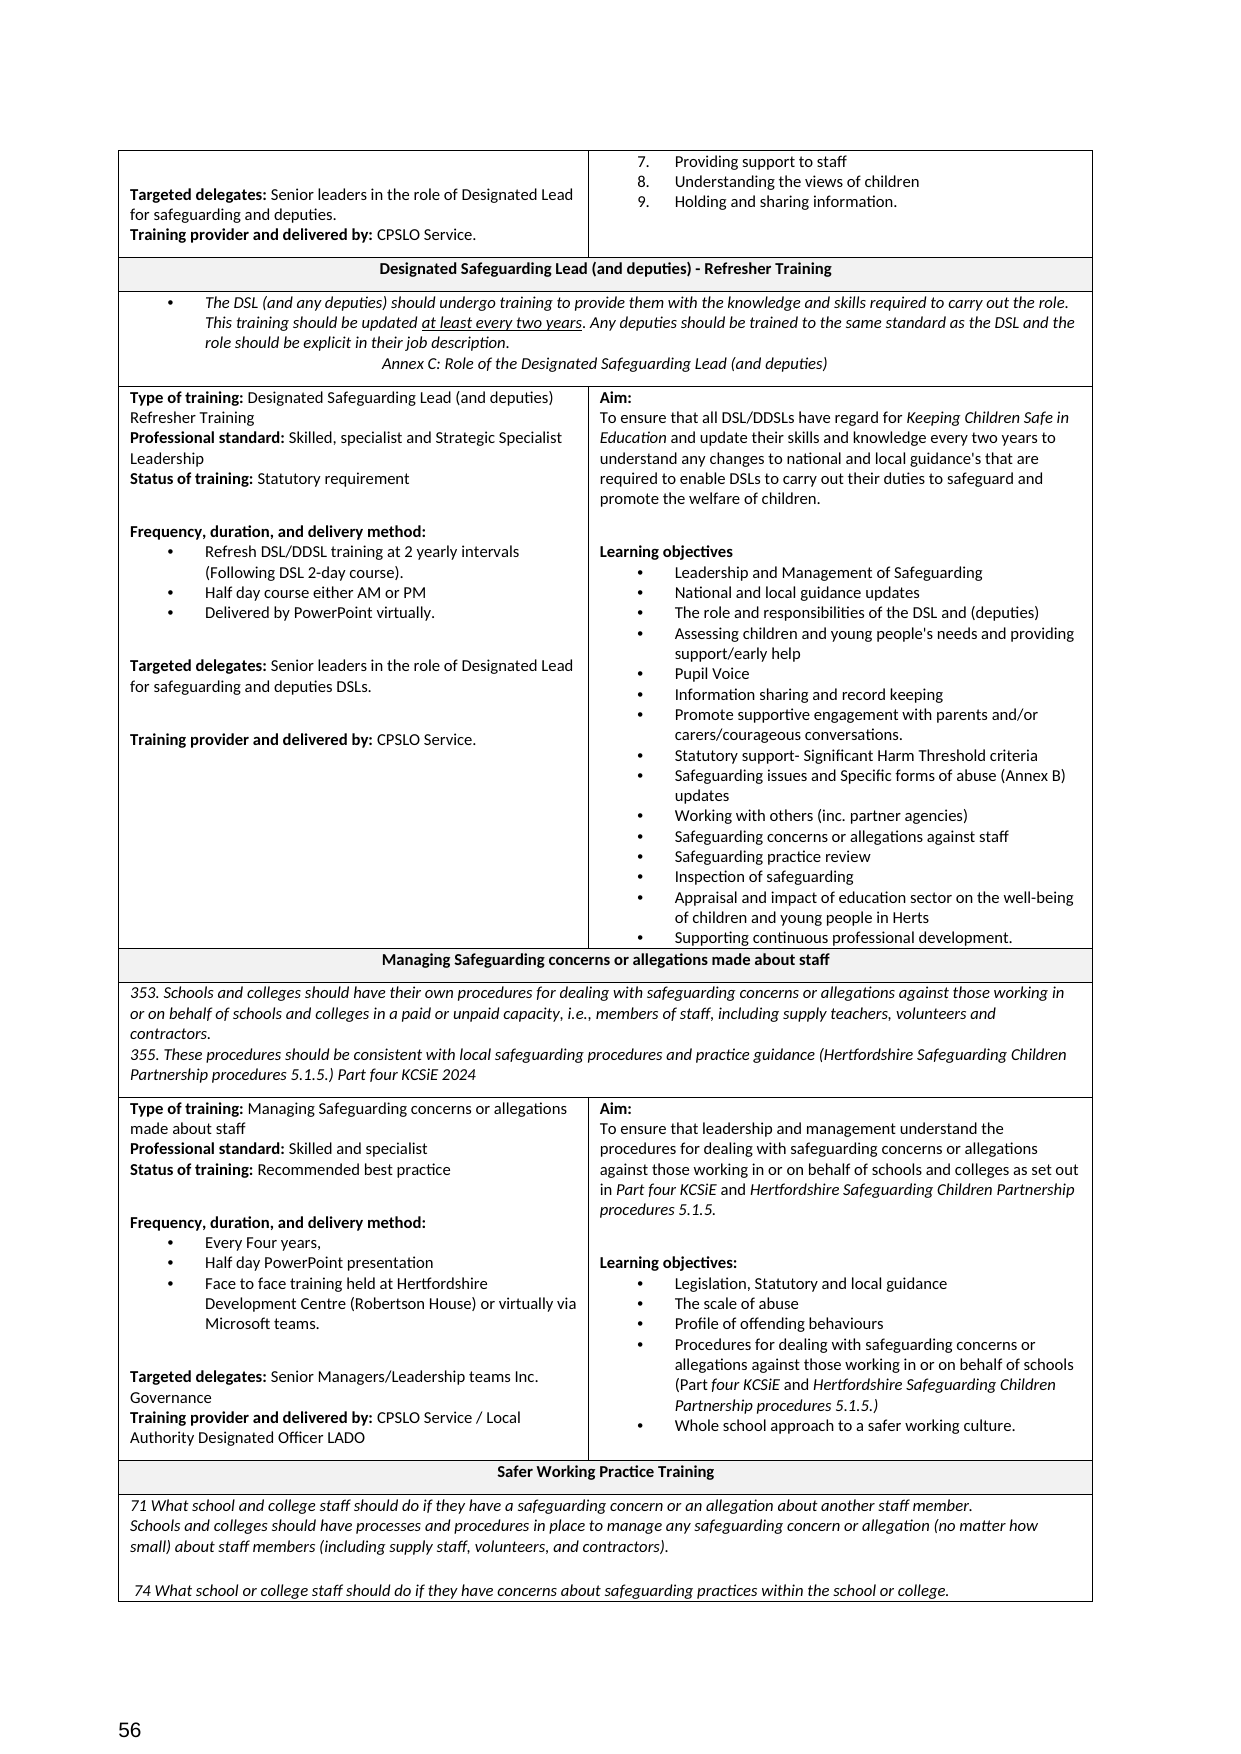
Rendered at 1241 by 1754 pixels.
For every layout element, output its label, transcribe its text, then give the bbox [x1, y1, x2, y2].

table_cell Type of training: Designated Safeguarding Lead (and deputies) Refresher Training Professional standard: Skilled, specialist and Strategic Specialist Leadership Status of training: Statutory requirement Frequency, duration, and delivery method: Refresh DSL/DDSL training at 2 yearly intervals (Following DSL 2-day course). Half day course either AM or PM Delivered by PowerPoint virtually. Targeted delegates: Senior leaders in the role of Designated Lead for safeguarding and deputies DSLs. Training provider and delivered by: CPSLO Service. [119, 387, 588, 948]
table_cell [589, 151, 1092, 257]
table_cell Type of training: Managing Safeguarding concerns or allegations made about staff Professional standard: Skilled and specialist Status of training: Recommended best practice Frequency, duration, and delivery method: Every Four years, Half day PowerPoint presentation Face to face training held at Hertfordshire Development Centre (Robertson House) or virtually via Microsoft teams. Targeted delegates: Senior Managers/Leadership teams Inc. Governance Training provider and delivered by: CPSLO Service / Local Authority Designated Officer LADO [119, 1098, 588, 1460]
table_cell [119, 1495, 1092, 1601]
table_cell Designated Safeguarding Lead (and deputies) - Refresher Training [119, 258, 1092, 291]
table_cell The DSL (and any deputies) should undergo training to provide them with the knowledge and skills required to carry out the role. This training should be updated at least every two years. Any deputies should be trained to the same standard as the DSL and the role should be explicit in their job description. Annex C: Role of the Designated Safeguarding Lead (and deputies) [119, 292, 1092, 386]
table_cell 353. Schools and colleges should have their own procedures for dealing with safeguarding concerns or allegations against those working in or on behalf of schools and colleges in a paid or unpaid capacity, i.e., members of staff, including supply teachers, volunteers and contractors. 355. These procedures should be consistent with local safeguarding procedures and practice guidance (Hertfordshire Safeguarding Children Partnership procedures 5.1.5.) Part four KCSiE 2024 [119, 983, 1092, 1097]
table_cell Safer Working Practice Training [119, 1461, 1092, 1494]
table_cell Aim: To ensure that all DSL/DDSLs have regard for Keeping Children Safe in Education and update their skills and knowledge every two years to understand any changes to national and local guidance's that are required to enable DSLs to carry out their duties to safeguard and promote the welfare of children. Learning objectives Leadership and Management of Safeguarding National and local guidance updates The role and responsibilities of the DSL and (deputies) Assessing children and young people's needs and providing support/early help Pupil Voice Information sharing and record keeping Promote supportive engagement with parents and/or carers/courageous conversations. Statutory support- Significant Harm Threshold criteria Safeguarding issues and Specific forms of abuse (Annex B) updates Working with others (inc. partner agencies) Safeguarding concerns or allegations against staff Safeguarding practice review Inspection of safeguarding Appraisal and impact of education sector on the well-being of children and young people in Herts Supporting continuous professional development. [589, 387, 1092, 948]
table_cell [119, 151, 588, 257]
table_cell Aim: To ensure that leadership and management understand the procedures for dealing with safeguarding concerns or allegations against those working in or on behalf of schools and colleges as set out in Part four KCSiE and Hertfordshire Safeguarding Children Partnership procedures 5.1.5. Learning objectives: Legislation, Statutory and local guidance The scale of abuse Profile of offending behaviours Procedures for dealing with safeguarding concerns or allegations against those working in or on behalf of schools (Part four KCSiE and Hertfordshire Safeguarding Children Partnership procedures 5.1.5.) Whole school approach to a safer working culture. [589, 1098, 1092, 1460]
table_cell Managing Safeguarding concerns or allegations made about staff [119, 949, 1092, 982]
